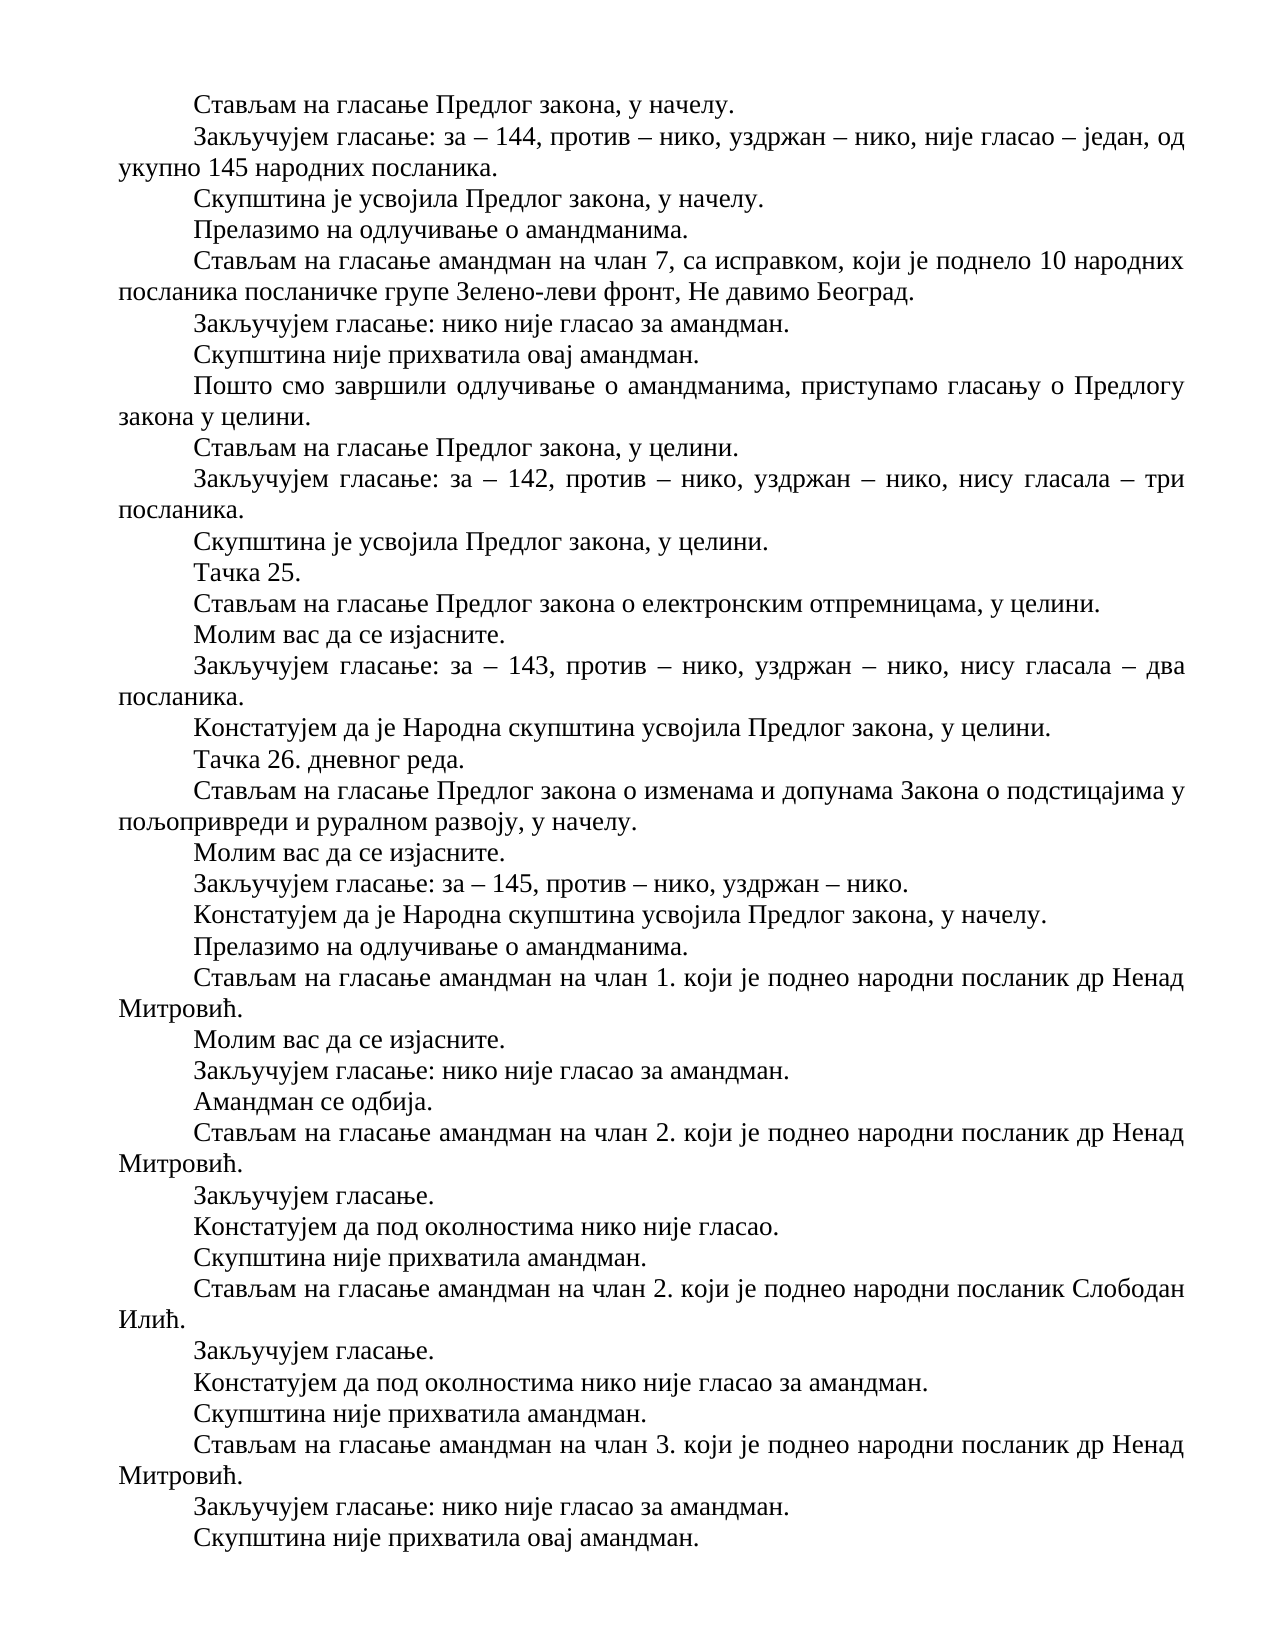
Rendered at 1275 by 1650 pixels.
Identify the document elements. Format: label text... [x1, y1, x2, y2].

text Закључујем гласање: за – 142, против – нико, уздржан – нико, нису гласала – три посланика. [118, 462, 1186, 525]
text Закључујем гласање: нико није гласао за амандман. [118, 1054, 1186, 1085]
text Скупштина није прихватила овај амандман. [118, 338, 1186, 369]
text Закључујем гласање: за – 144, против – нико, уздржан – нико, није гласао – један, од укупно 145 народних посланика. [118, 120, 1186, 182]
text Прелазимо на одлучивање о амандманима. [118, 213, 1186, 244]
text Пошто смо завршили одлучивање о амандманима, приступамо гласању о Предлогу закона у целини. [118, 369, 1186, 431]
text Скупштина није прихватила амандман. [118, 1241, 1186, 1272]
text Закључујем гласање. [118, 1179, 1186, 1210]
text Тачка 26. дневног реда. [118, 743, 1186, 774]
text Прелазимо на одлучивање о амандманима. [118, 929, 1186, 961]
text Скупштина је усвојила Предлог закона, у целини. [118, 525, 1186, 556]
text Скупштина није прихватила амандман. [118, 1397, 1186, 1428]
text Молим вас да се изјасните. [118, 618, 1186, 649]
text Констатујем да је Народна скупштина усвојила Предлог закона, у целини. [118, 712, 1186, 743]
text Констатујем да под околностима нико није гласао за амандман. [118, 1366, 1186, 1397]
text Стављам на гласање Предлог закона о електронским отпремницама, у целини. [118, 587, 1186, 618]
text Стављам на гласање Предлог закона, у начелу. [118, 89, 1186, 120]
text Тачка 25. [118, 556, 1186, 587]
text Стављам на гласање амандман на члан 7, са исправком, који је поднело 10 народних посланика посланичке групе Зелено-леви фронт, Не давимо Београд. [118, 244, 1186, 307]
text Закључујем гласање: за – 145, против – нико, уздржан – нико. [118, 867, 1186, 898]
text Стављам на гласање амандман на члан 1. који је поднео народни посланик др Ненад Митровић. [118, 961, 1186, 1023]
text Стављам на гласање Предлог закона, у целини. [118, 431, 1186, 462]
text Закључујем гласање: за – 143, против – нико, уздржан – нико, нису гласала – два посланика. [118, 649, 1186, 712]
text Стављам на гласање амандман на члан 2. који је поднео народни посланик др Ненад Митровић. [118, 1116, 1186, 1179]
text Стављам на гласање амандман на члан 2. који је поднео народни посланик Слободан Илић. [118, 1272, 1186, 1334]
text Констатујем да под околностима нико није гласао. [118, 1210, 1186, 1241]
text Стављам на гласање Предлог закона о изменама и допунама Закона о подстицајима у пољопривреди и руралном развоју, у начелу. [118, 774, 1186, 836]
text Амандман се одбија. [118, 1085, 1186, 1116]
text Констатујем да је Народна скупштина усвојила Предлог закона, у начелу. [118, 898, 1186, 929]
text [118, 1490, 1186, 1521]
text Молим вас да се изјасните. [118, 836, 1186, 867]
text Стављам на гласање амандман на члан 3. који је поднео народни посланик др Ненад Митровић. [118, 1428, 1186, 1490]
text Молим вас да се изјасните. [118, 1023, 1186, 1054]
text Закључујем гласање: нико није гласао за амандман. [118, 307, 1186, 338]
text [118, 1521, 1186, 1552]
text Закључујем гласање. [118, 1334, 1186, 1366]
text Скупштина је усвојила Предлог закона, у начелу. [118, 182, 1186, 213]
